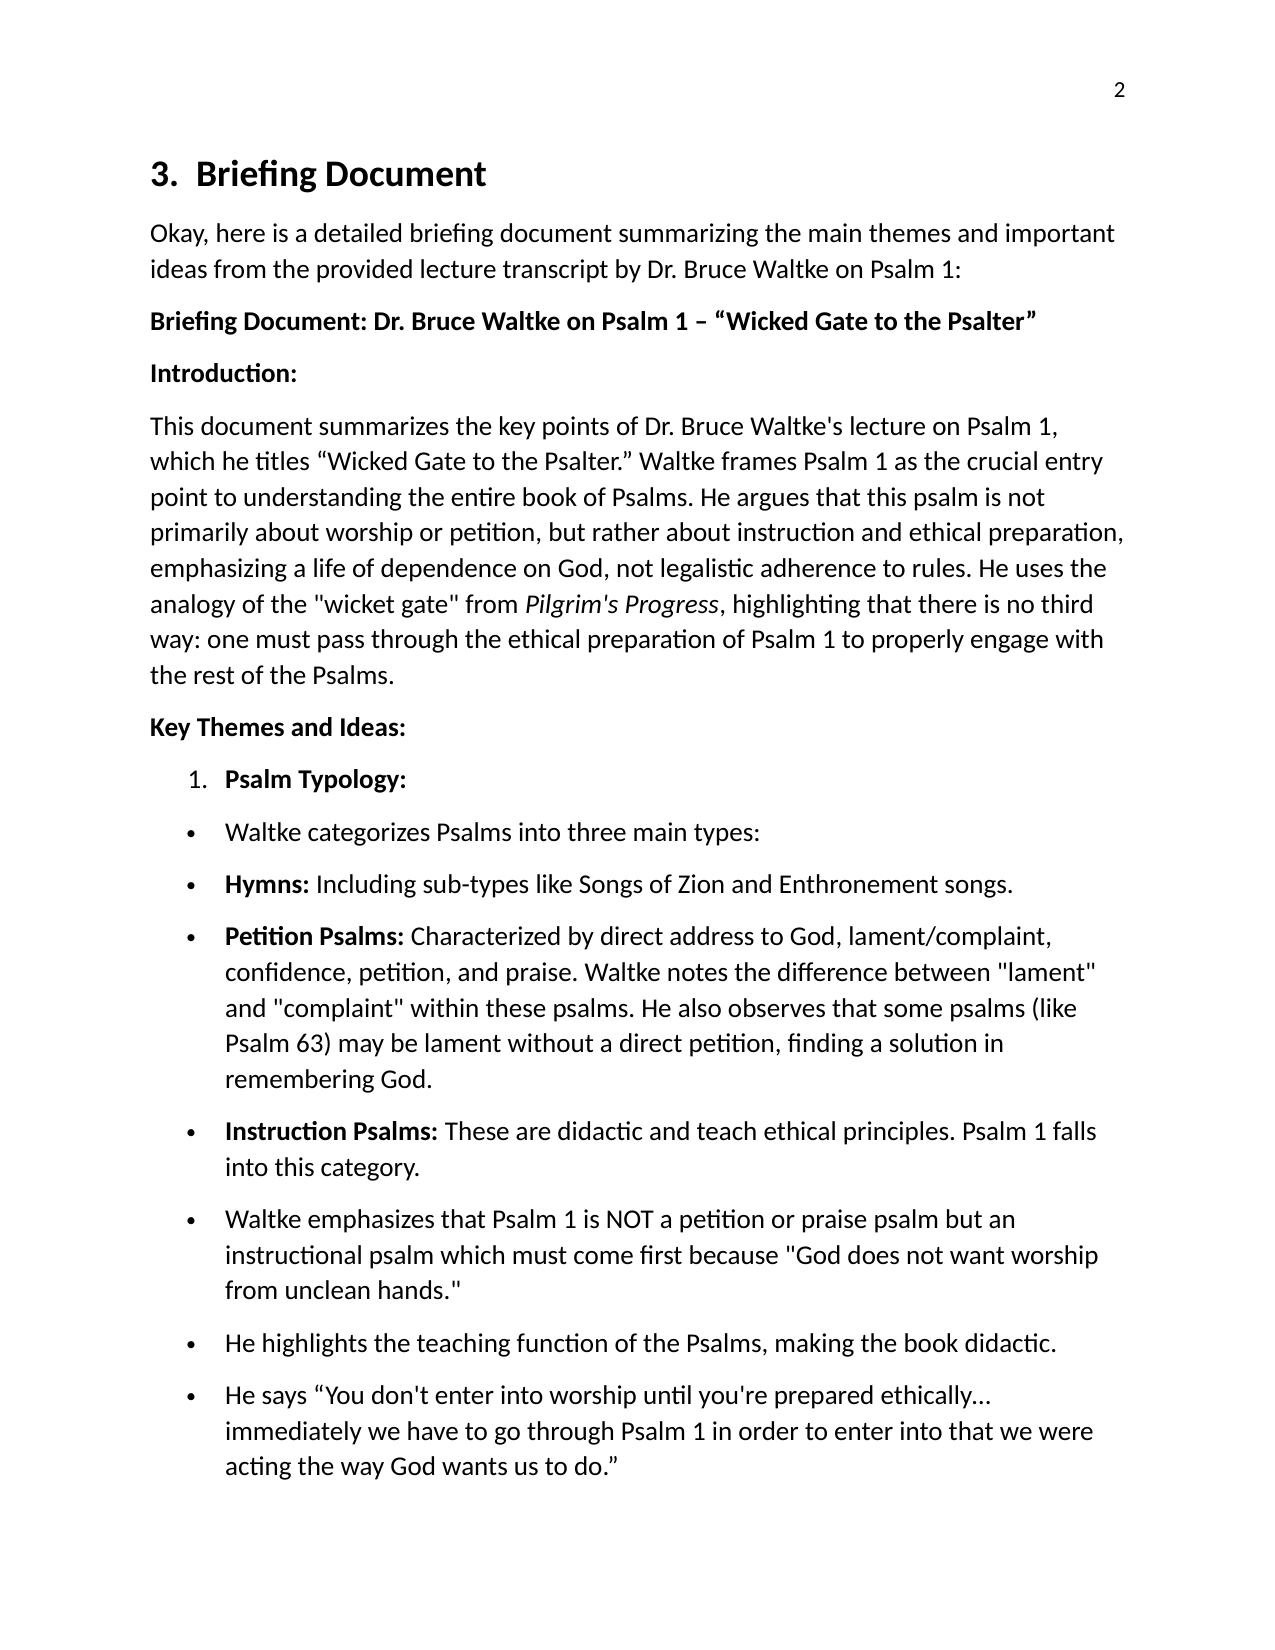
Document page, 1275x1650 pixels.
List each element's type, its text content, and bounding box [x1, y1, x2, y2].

list He says “You don't enter into worship until you're prepared ethically…immediately we have to go through Psalm 1 in order to enter into that we were acting the way God wants us to do.” [187, 1378, 1125, 1482]
list Waltke categorizes Psalms into three main types: [187, 815, 1125, 848]
list Waltke emphasizes that Psalm 1 is NOT a petition or praise psalm but an instructional psalm which must come first because "God does not want worship from unclean hands." [187, 1202, 1125, 1306]
list Instruction Psalms: These are didactic and teach ethical principles. Psalm 1 falls into this category. [187, 1114, 1125, 1183]
text Okay, here is a detailed briefing document summarizing the main themes and important ideas from the provided lecture transcript by Dr. Bruce Waltke on Psalm 1: [150, 216, 1125, 285]
text 3. Briefing Document [150, 150, 1125, 196]
list Psalm Typology: [187, 763, 1125, 796]
list Petition Psalms: Characterized by direct address to God, lament/complaint, confidence, petition, and praise. Waltke notes the difference between "lament" and "complaint" within these psalms. He also observes that some psalms (like Psalm 63) may be lament without a direct petition, finding a solution in remembering God. [187, 919, 1125, 1095]
list He highlights the teaching function of the Psalms, making the book didactic. [187, 1326, 1125, 1359]
text Briefing Document: Dr. Bruce Waltke on Psalm 1 – “Wicked Gate to the Psalter” [150, 304, 1125, 337]
list Hymns: Including sub-types like Songs of Zion and Enthronement songs. [187, 867, 1125, 900]
text This document summarizes the key points of Dr. Bruce Waltke's lecture on Psalm 1, which he titles “Wicked Gate to the Psalter.” Waltke frames Psalm 1 as the crucial entry point to understanding the entire book of Psalms. He argues that this psalm is not primarily about worship or petition, but rather about instruction and ethical preparation, emphasizing a life of dependence on God, not legalistic adherence to rules. He uses the analogy of the "wicket gate" from Pilgrim's Progress, highlighting that there is no third way: one must pass through the ethical preparation of Psalm 1 to properly engage with the rest of the Psalms. [150, 409, 1125, 691]
text Introduction: [150, 356, 1125, 389]
text Key Themes and Ideas: [150, 710, 1125, 743]
